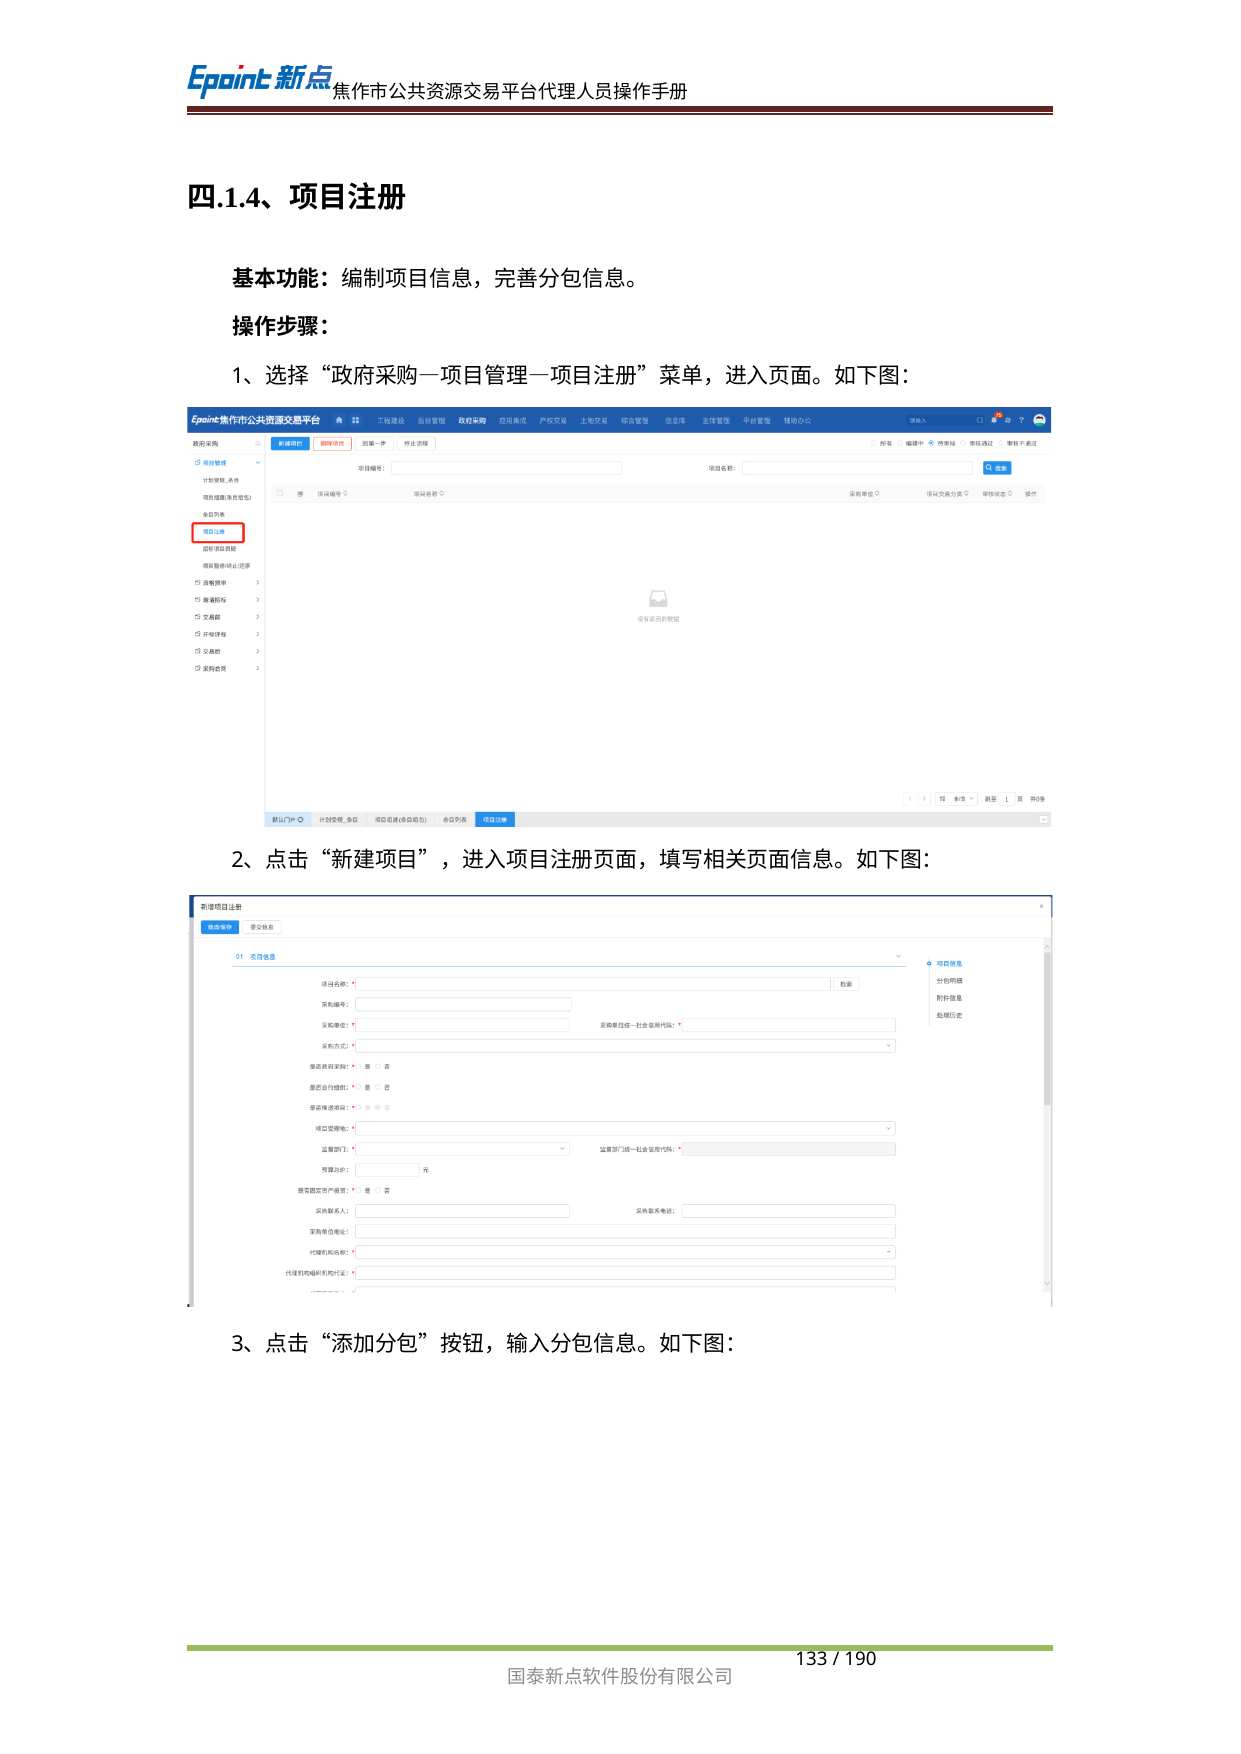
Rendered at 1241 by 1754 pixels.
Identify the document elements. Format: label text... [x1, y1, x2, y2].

text 2、点击“新建项目”，进入项目注册页面，填写相关页面信息。如下图： [187, 841, 1053, 874]
subtitle 项目注册 [187, 162, 1053, 227]
text 基本功能：编制项目信息，完善分包信息。 [187, 261, 1053, 293]
text 3、点击“添加分包”按钮，输入分包信息。如下图： [187, 1326, 1053, 1358]
picture [187, 895, 1053, 1307]
picture [187, 407, 1052, 827]
text 1、选择“政府采购—项目管理—项目注册”菜单，进入页面。如下图： [187, 357, 1053, 390]
picture [187, 65, 333, 99]
text 操作步骤： [187, 309, 1053, 341]
